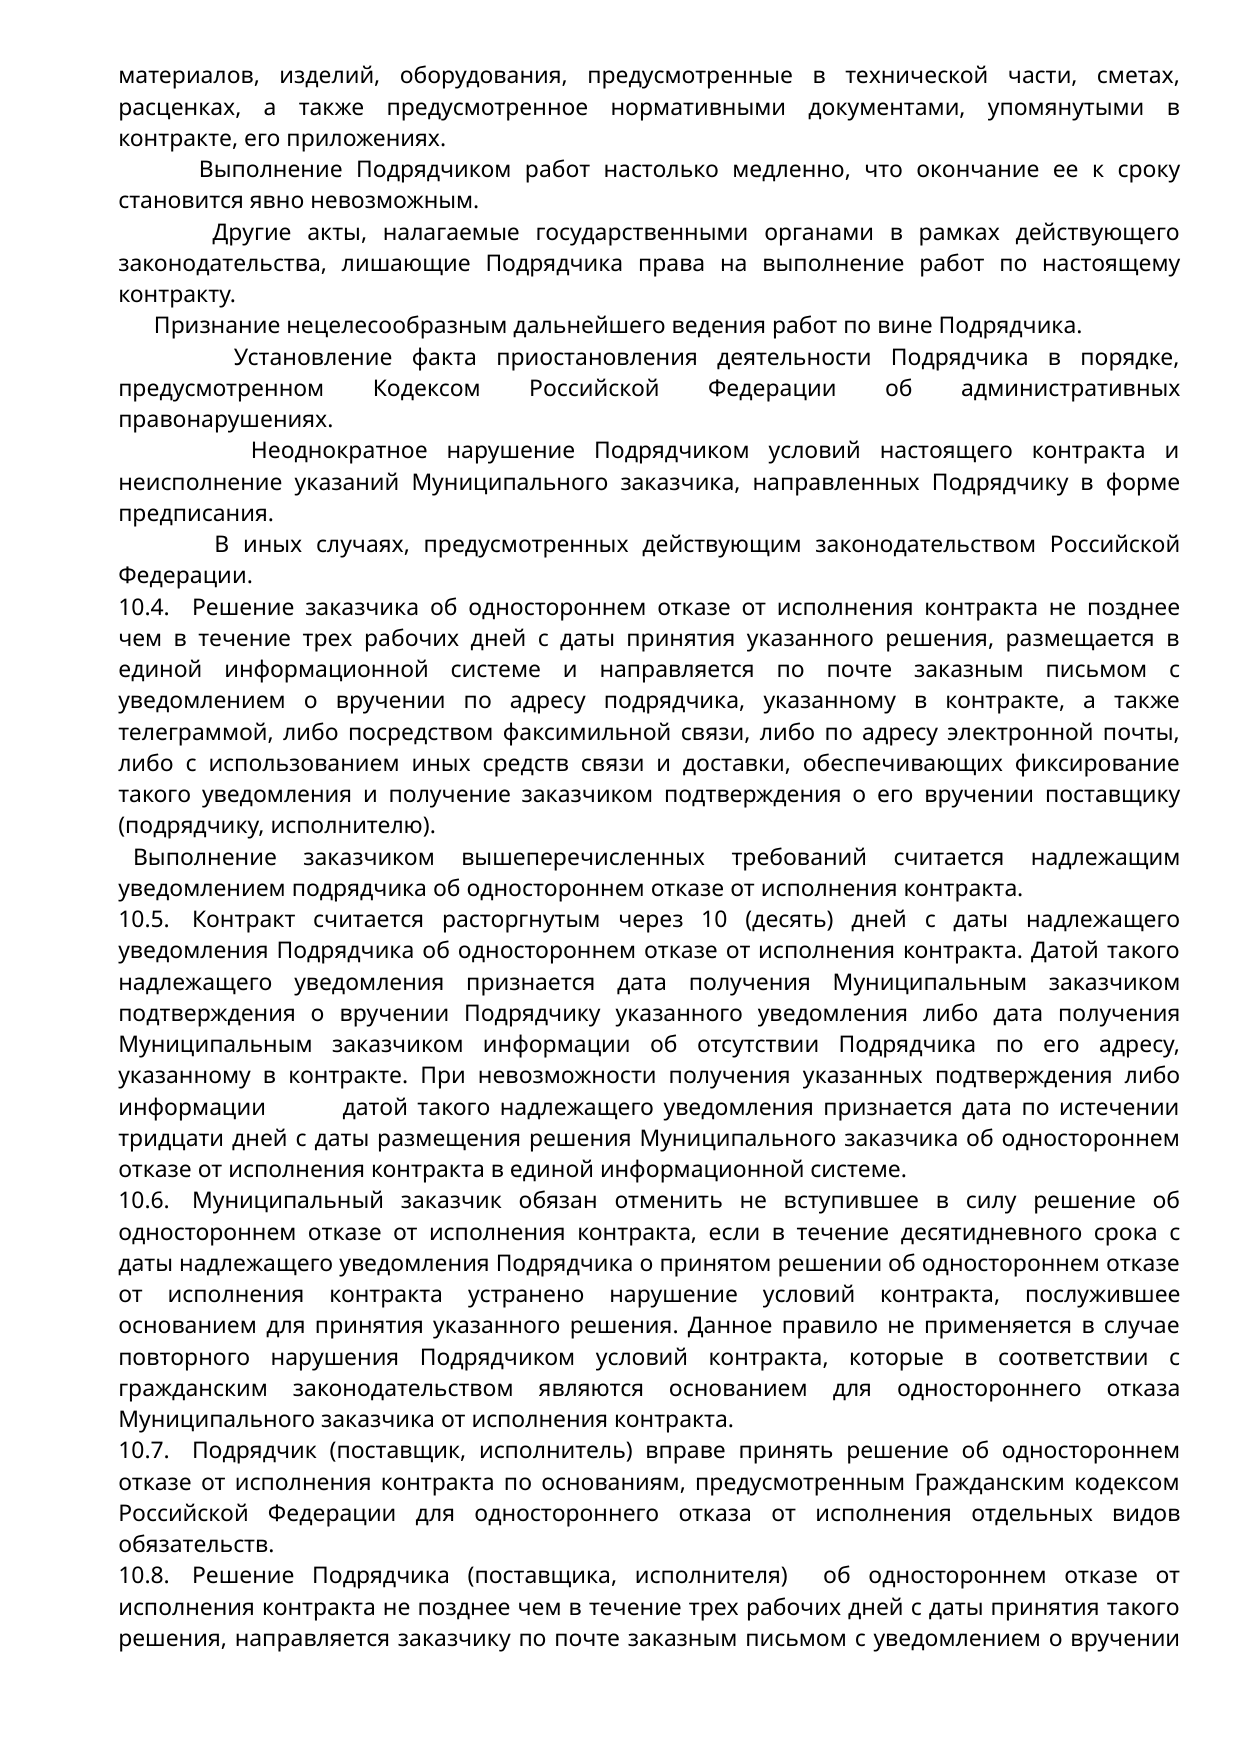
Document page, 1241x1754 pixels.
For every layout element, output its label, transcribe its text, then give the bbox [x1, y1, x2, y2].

text В иных случаях, предусмотренных действующим законодательством Российской Федерации. [118, 528, 1181, 590]
text Выполнение заказчиком вышеперечисленных требований считается надлежащим уведомлением подрядчика об одностороннем отказе от исполнения контракта. [118, 840, 1181, 903]
text Установление факта приостановления деятельности Подрядчика в порядке, предусмотренном Кодексом Российской Федерации об административных правонарушениях. [118, 340, 1181, 434]
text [118, 59, 1181, 153]
text Признание нецелесообразным дальнейшего ведения работ по вине Подрядчика. [118, 309, 1181, 340]
text Выполнение Подрядчиком работ настолько медленно, что окончание ее к сроку становится явно невозможным. [118, 153, 1181, 215]
text 10.5. Контракт считается расторгнутым через 10 (десять) дней с даты надлежащего уведомления Подрядчика об одностороннем отказе от исполнения контракта. Датой такого надлежащего уведомления признается дата получения Муниципальным заказчиком подтверждения о вручении Подрядчику указанного уведомления либо дата получения Муниципальным заказчиком информации об отсутствии Подрядчика по его адресу, указанному в контракте. При невозможности получения указанных подтверждения либо информации датой такого надлежащего уведомления признается дата по истечении тридцати дней с даты размещения решения Муниципального заказчика об одностороннем отказе от исполнения контракта в единой информационной системе. [118, 903, 1181, 1184]
text 10.7. Подрядчик (поставщик, исполнитель) вправе принять решение об одностороннем отказе от исполнения контракта по основаниям, предусмотренным Гражданским кодексом Российской Федерации для одностороннего отказа от исполнения отдельных видов обязательств. [118, 1434, 1181, 1559]
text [118, 1559, 1181, 1653]
text Другие акты, налагаемые государственными органами в рамках действующего законодательства, лишающие Подрядчика права на выполнение работ по настоящему контракту. [118, 215, 1181, 309]
text 10.4. Решение заказчика об одностороннем отказе от исполнения контракта не позднее чем в течение трех рабочих дней с даты принятия указанного решения, размещается в единой информационной системе и направляется по почте заказным письмом с уведомлением о вручении по адресу подрядчика, указанному в контракте, а также телеграммой, либо посредством факсимильной связи, либо по адресу электронной почты, либо с использованием иных средств связи и доставки, обеспечивающих фиксирование такого уведомления и получение заказчиком подтверждения о его вручении поставщику (подрядчику, исполнителю). [118, 590, 1181, 840]
text 10.6. Муниципальный заказчик обязан отменить не вступившее в силу решение об одностороннем отказе от исполнения контракта, если в течение десятидневного срока с даты надлежащего уведомления Подрядчика о принятом решении об одностороннем отказе от исполнения контракта устранено нарушение условий контракта, послужившее основанием для принятия указанного решения. Данное правило не применяется в случае повторного нарушения Подрядчиком условий контракта, которые в соответствии с гражданским законодательством являются основанием для одностороннего отказа Муниципального заказчика от исполнения контракта. [118, 1184, 1181, 1434]
text Неоднократное нарушение Подрядчиком условий настоящего контракта и неисполнение указаний Муниципального заказчика, направленных Подрядчику в форме предписания. [118, 434, 1181, 528]
